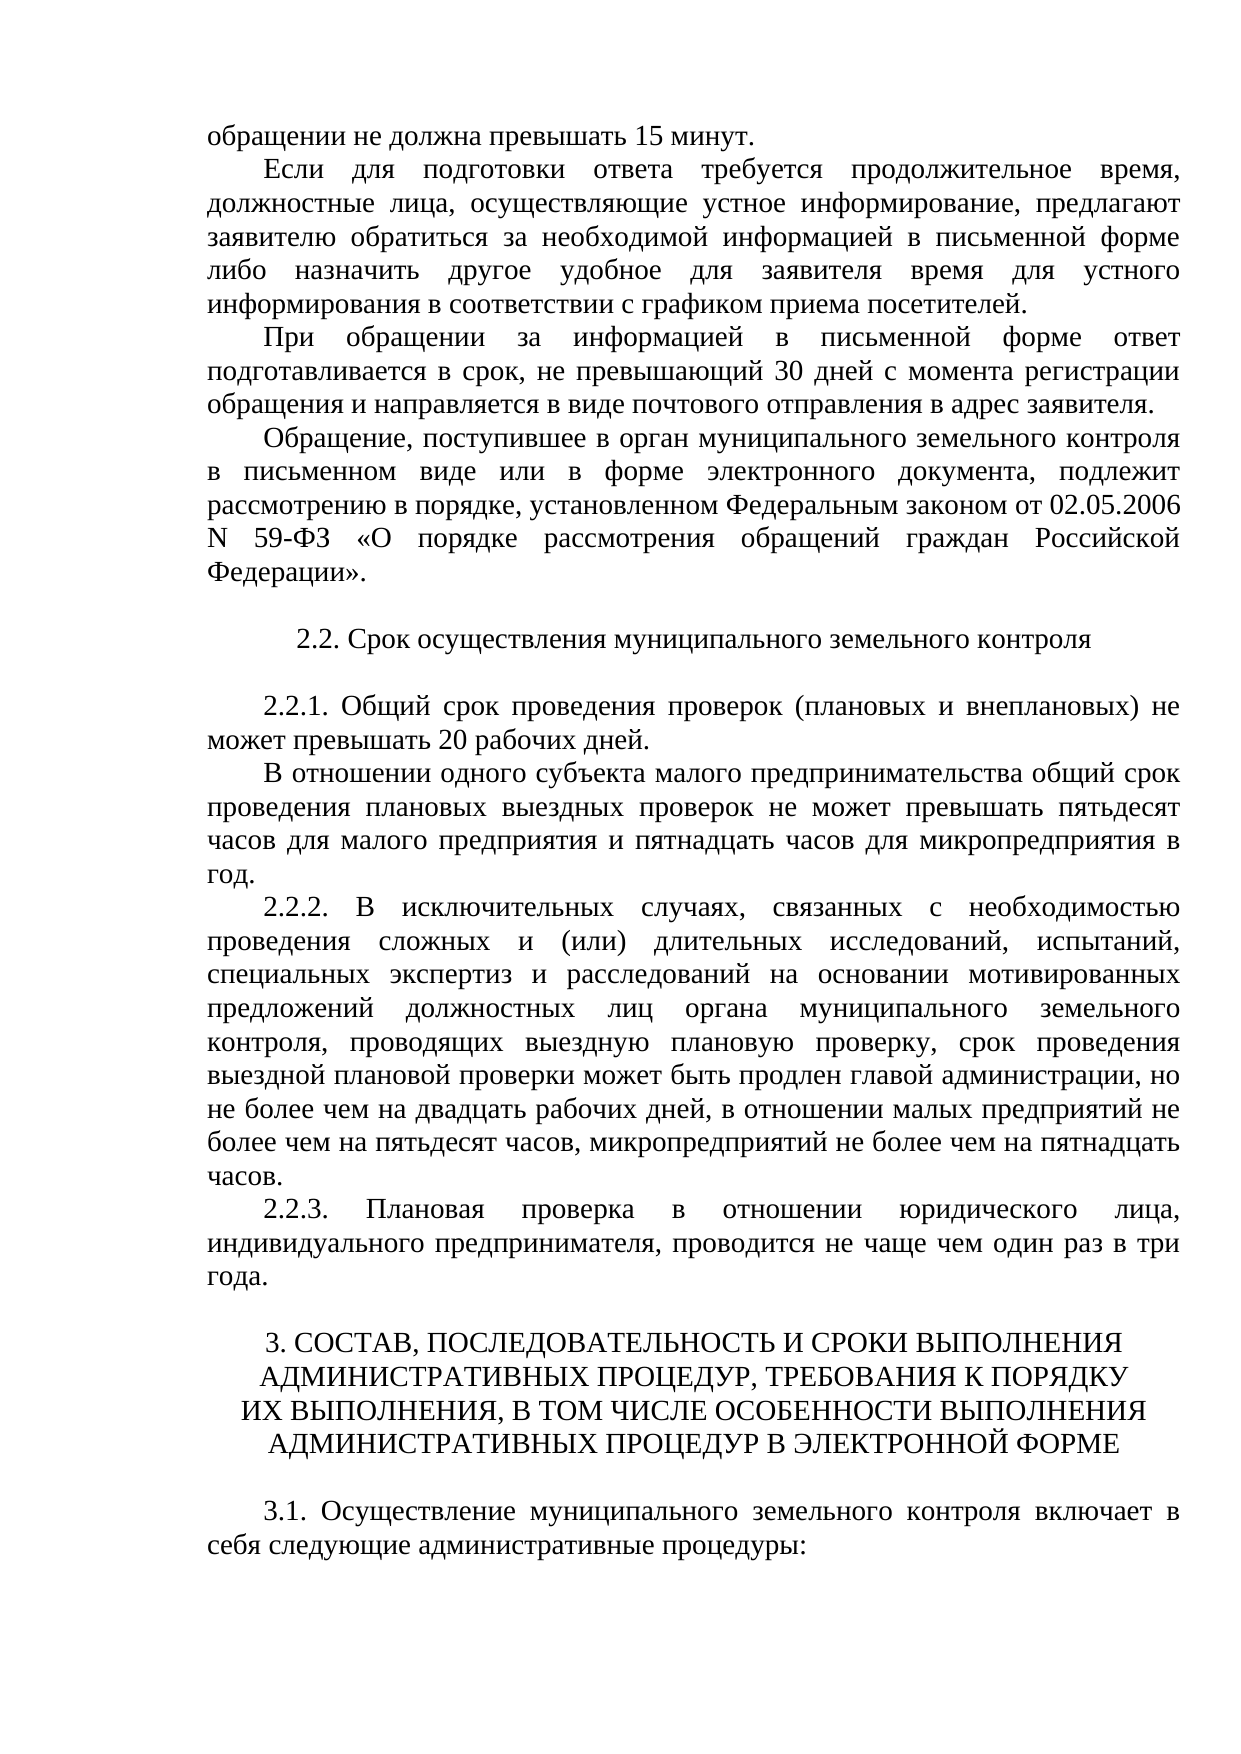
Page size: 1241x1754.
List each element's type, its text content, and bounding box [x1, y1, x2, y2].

text 3.1. Осуществление муниципального земельного контроля включает в себя следующие административные процедуры: [207, 1493, 1181, 1560]
text Обращение, поступившее в орган муниципального земельного контроля в письменном виде или в форме электронного документа, подлежит рассмотрению в порядке, установленном Федеральным законом от 02.05.2006 N 59-ФЗ «О порядке рассмотрения обращений граждан Российской Федерации». [207, 420, 1181, 588]
text АДМИНИСТРАТИВНЫХ ПРОЦЕДУР, ТРЕБОВАНИЯ К ПОРЯДКУ [207, 1359, 1181, 1393]
text АДМИНИСТРАТИВНЫХ ПРОЦЕДУР В ЭЛЕКТРОННОЙ ФОРМЕ [207, 1426, 1181, 1460]
text 2.2.2. В исключительных случаях, связанных с необходимостью проведения сложных и (или) длительных исследований, испытаний, специальных экспертиз и расследований на основании мотивированных предложений должностных лиц органа муниципального земельного контроля, проводящих выездную плановую проверку, срок проведения выездной плановой проверки может быть продлен главой администрации, но не более чем на двадцать рабочих дней, в отношении малых предприятий не более чем на пятьдесят часов, микропредприятий не более чем на пятнадцать часов. [207, 889, 1181, 1191]
text 2.2.1. Общий срок проведения проверок (плановых и внеплановых) не может превышать 20 рабочих дней. [207, 688, 1181, 755]
text ИХ ВЫПОЛНЕНИЯ, В ТОМ ЧИСЛЕ ОСОБЕННОСТИ ВЫПОЛНЕНИЯ [207, 1393, 1181, 1426]
text При обращении за информацией в письменной форме ответ подготавливается в срок, не превышающий 30 дней с момента регистрации обращения и направляется в виде почтового отправления в адрес заявителя. [207, 319, 1181, 420]
text 2.2. Срок осуществления муниципального земельного контроля [207, 621, 1181, 655]
text Если для подготовки ответа требуется продолжительное время, должностные лица, осуществляющие устное информирование, предлагают заявителю обратиться за необходимой информацией в письменной форме либо назначить другое удобное для заявителя время для устного информирования в соответствии с графиком приема посетителей. [207, 152, 1181, 319]
text 3. СОСТАВ, ПОСЛЕДОВАТЕЛЬНОСТЬ И СРОКИ ВЫПОЛНЕНИЯ [207, 1326, 1181, 1359]
text 2.2.3. Плановая проверка в отношении юридического лица, индивидуального предпринимателя, проводится не чаще чем один раз в три года. [207, 1191, 1181, 1292]
text В отношении одного субъекта малого предпринимательства общий срок проведения плановых выездных проверок не может превышать пятьдесят часов для малого предприятия и пятнадцать часов для микропредприятия в год. [207, 755, 1181, 889]
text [207, 118, 1181, 152]
